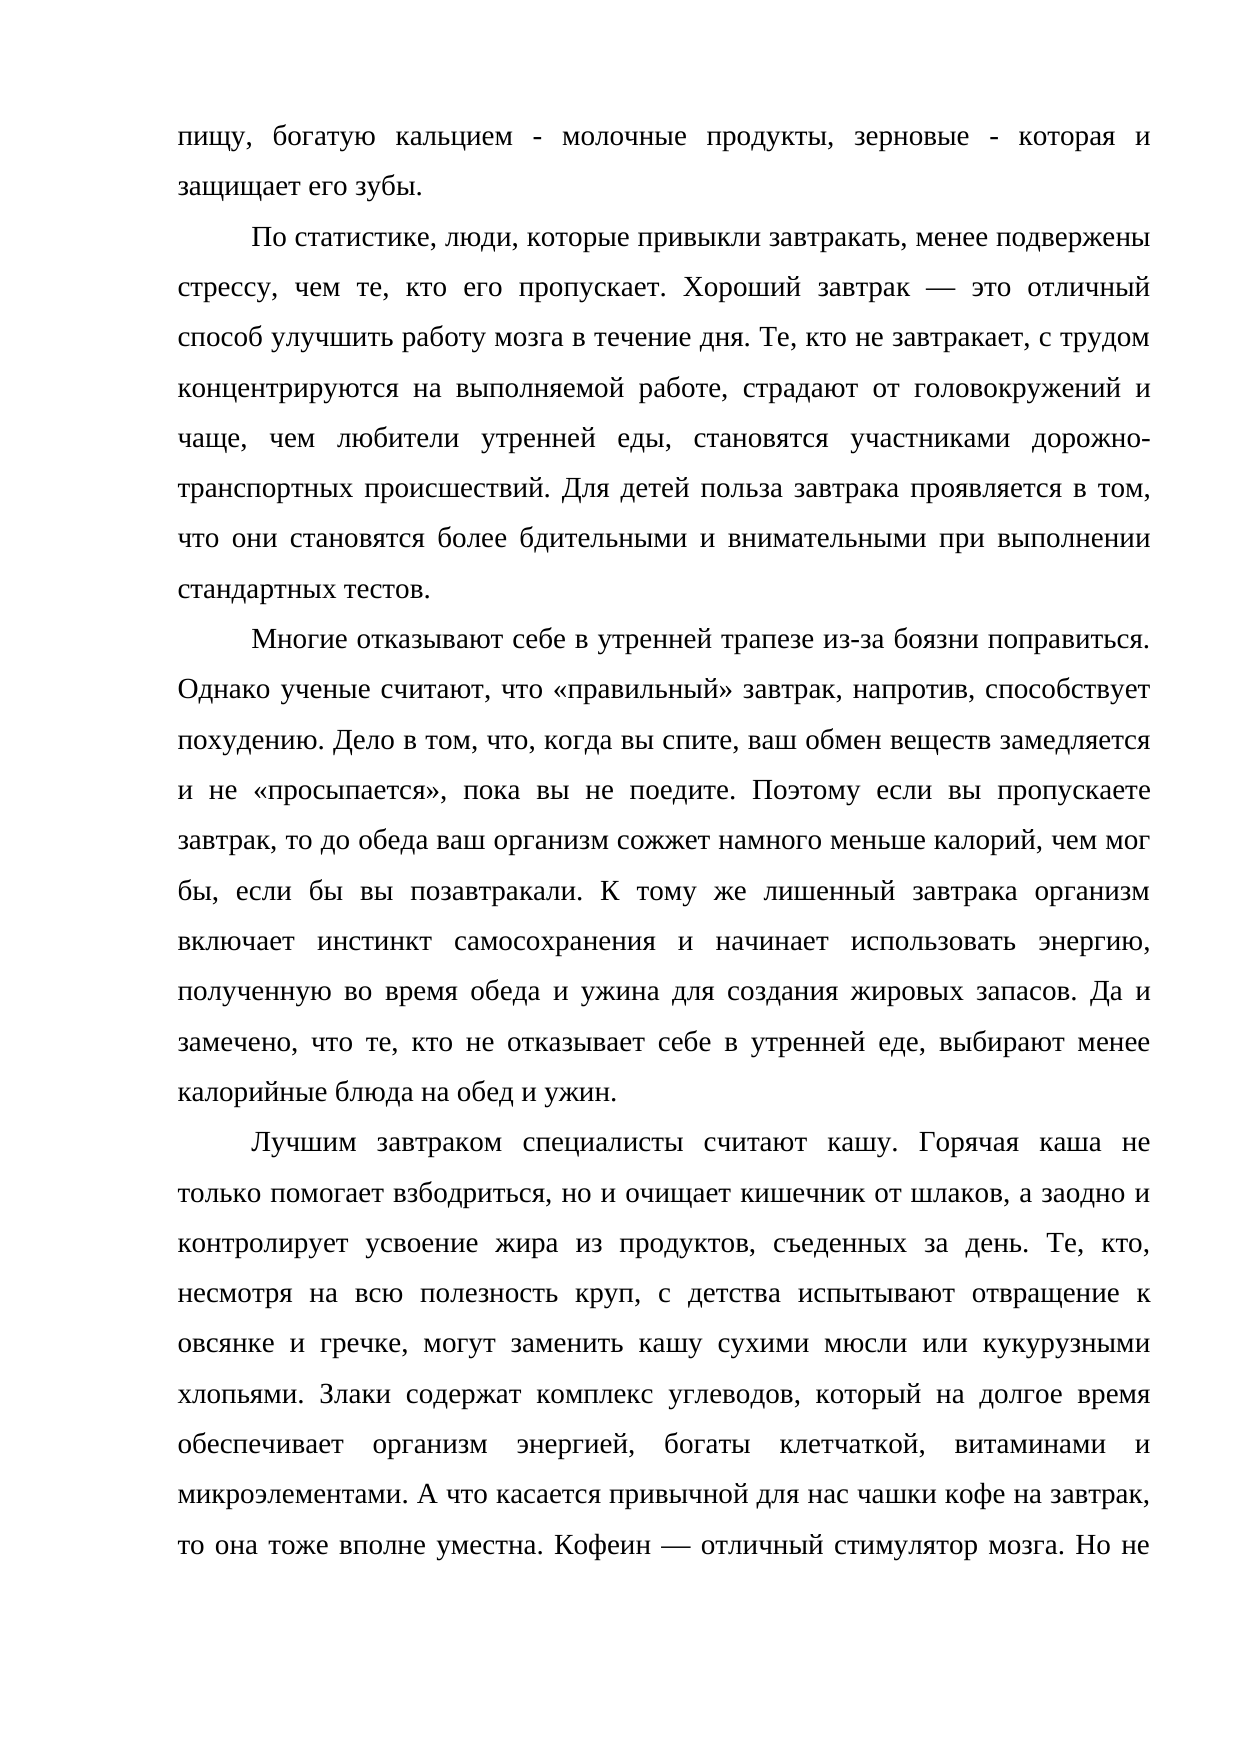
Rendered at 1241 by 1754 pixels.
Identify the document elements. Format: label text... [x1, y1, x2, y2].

text По статистике, люди, которые привыкли завтракать, менее подвержены стрессу, чем те, кто его пропускает. Хороший завтрак — это отличный способ улучшить работу мозга в течение дня. Те, кто не завтракает, с трудом концентрируются на выполняемой работе, страдают от головокружений и чаще, чем любители утренней еды, становятся участниками дорожно-транспортных происшествий. Для детей польза завтрака проявляется в том, что они становятся более бдительными и внимательными при выполнении стандартных тестов. [177, 219, 1152, 604]
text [177, 118, 1152, 202]
text Многие отказывают себе в утренней трапезе из-за боязни поправиться. Однако ученые считают, что «правильный» завтрак, напротив, способствует похудению. Дело в том, что, когда вы спите, ваш обмен веществ замедляется и не «просыпается», пока вы не поедите. Поэтому если вы пропускаете завтрак, то до обеда ваш организм сожжет намного меньше калорий, чем мог бы, если бы вы позавтракали. К тому же лишенный завтрака организм включает инстинкт самосохранения и начинает использовать энергию, полученную во время обеда и ужина для создания жировых запасов. Да и замечено, что те, кто не отказывает себе в утренней еде, выбирают менее калорийные блюда на обед и ужин. [177, 621, 1152, 1108]
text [177, 1124, 1152, 1560]
